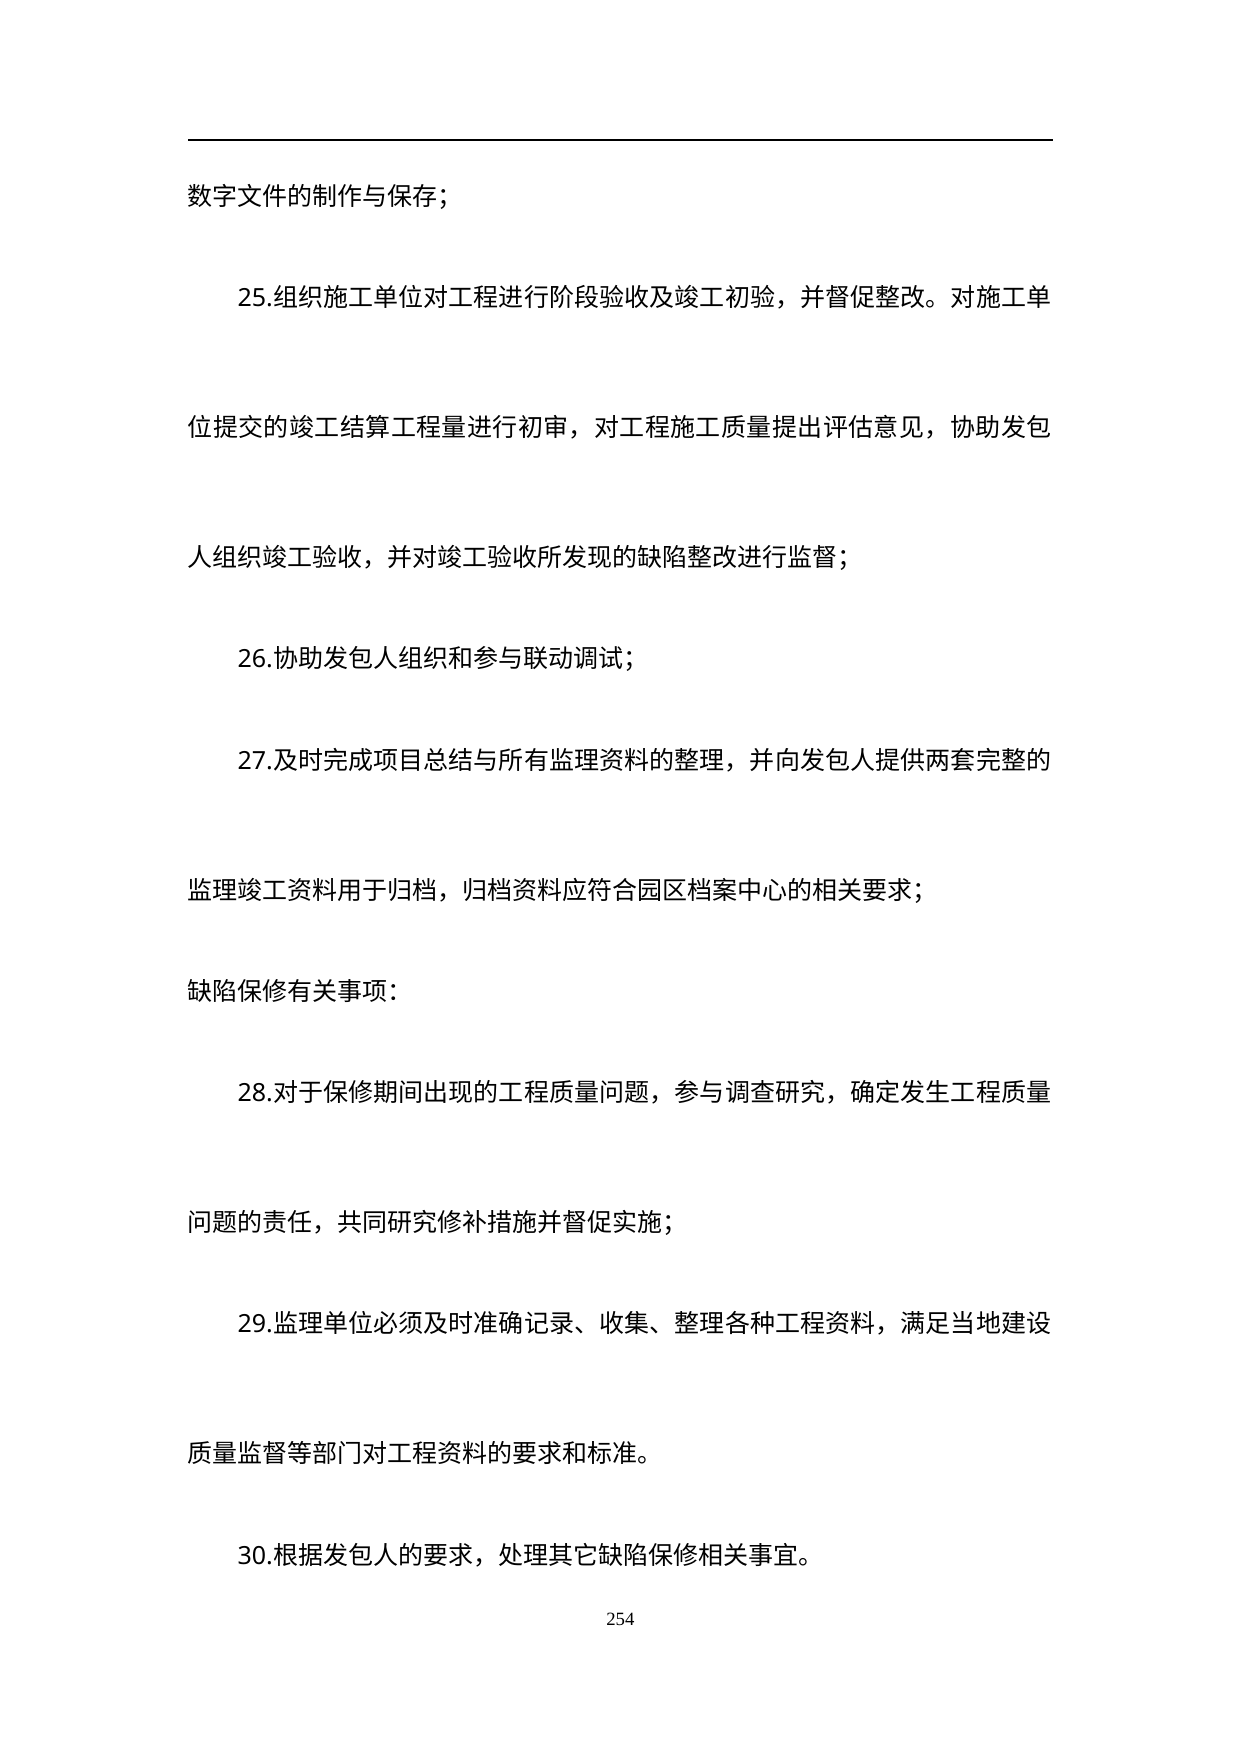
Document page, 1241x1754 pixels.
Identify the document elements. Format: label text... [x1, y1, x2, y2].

text 26.协助发包人组织和参与联动调试； [187, 624, 1053, 689]
text 27.及时完成项目总结与所有监理资料的整理，并向发包人提供两套完整的监理竣工资料用于归档，归档资料应符合园区档案中心的相关要求； [187, 726, 1053, 921]
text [187, 162, 1053, 227]
text 30.根据发包人的要求，处理其它缺陷保修相关事宜。 [187, 1521, 1053, 1586]
text 25.组织施工单位对工程进行阶段验收及竣工初验，并督促整改。对施工单位提交的竣工结算工程量进行初审，对工程施工质量提出评估意见，协助发包人组织竣工验收，并对竣工验收所发现的缺陷整改进行监督； [187, 263, 1053, 588]
text 28.对于保修期间出现的工程质量问题，参与调查研究，确定发生工程质量问题的责任，共同研究修补措施并督促实施； [187, 1058, 1053, 1253]
text 29.监理单位必须及时准确记录、收集、整理各种工程资料，满足当地建设质量监督等部门对工程资料的要求和标准。 [187, 1289, 1053, 1484]
text 缺陷保修有关事项： [187, 957, 1053, 1022]
